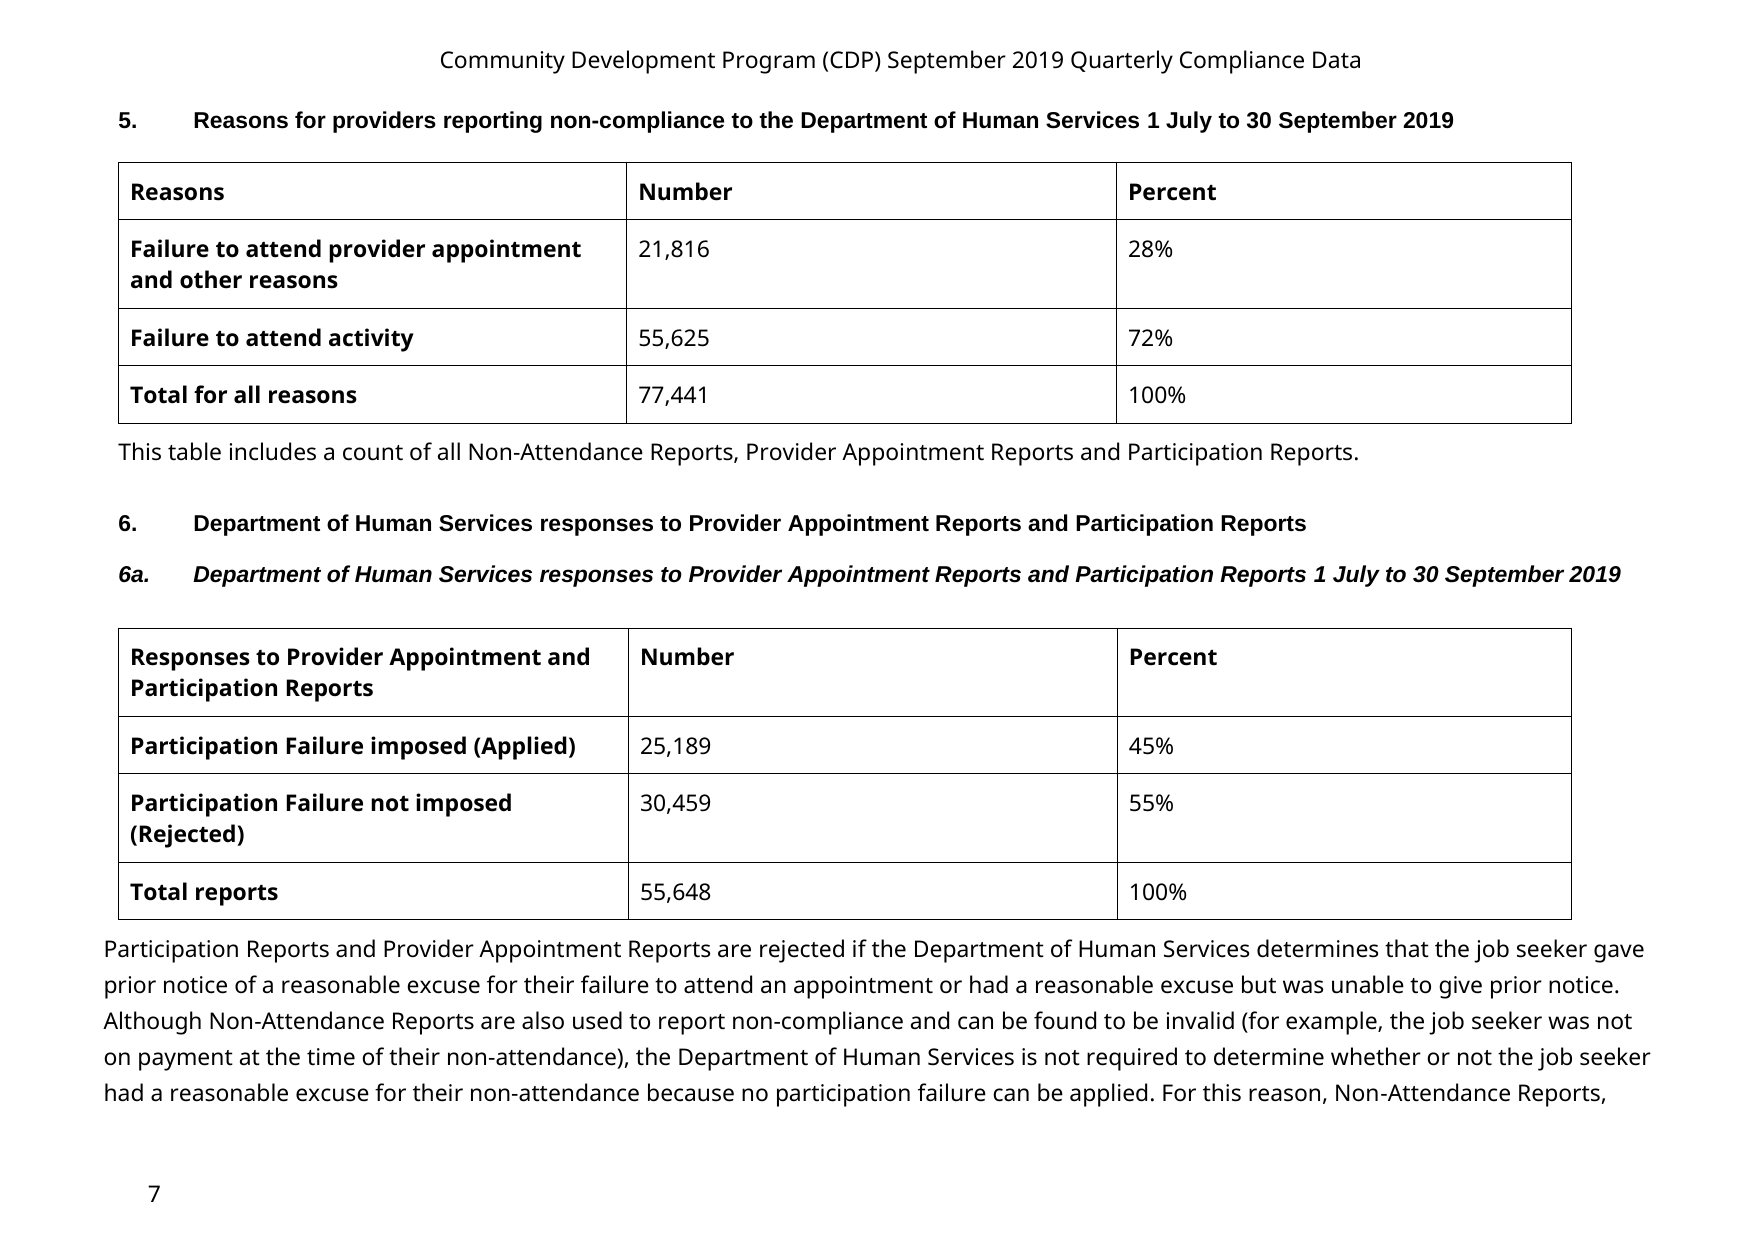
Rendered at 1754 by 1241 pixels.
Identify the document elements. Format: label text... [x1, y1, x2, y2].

text This table includes a count of all Non-Attendance Reports, Provider Appointment Reports and Participation Reports. [118, 436, 1654, 467]
table_header Reasons [119, 163, 626, 219]
table_header Percent [1118, 629, 1571, 716]
subtitle Reasons for providers reporting non-compliance to the Department of Human Services 1 July to 30 September 2019 [103, 107, 1654, 133]
table_cell 55,625 [627, 309, 1116, 365]
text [103, 933, 1654, 1108]
table_header Percent [1117, 163, 1571, 219]
table_cell Total reports [119, 863, 628, 919]
table_cell 45% [1118, 717, 1571, 773]
table_cell 25,189 [629, 717, 1117, 773]
table_cell 21,816 [627, 220, 1116, 308]
table_cell Total for all reasons [119, 366, 626, 422]
table_cell Failure to attend provider appointment and other reasons [119, 220, 626, 308]
table_cell 100% [1117, 366, 1571, 422]
table_header Responses to Provider Appointment and Participation Reports [119, 629, 628, 716]
table_cell 28% [1117, 220, 1571, 308]
table_cell 72% [1117, 309, 1571, 365]
table_cell 30,459 [629, 774, 1117, 862]
table_header Number [627, 163, 1116, 219]
subtitle 6a. Department of Human Services responses to Provider Appointment Reports and Participation Reports 1 July to 30 September 2019 [118, 561, 1654, 623]
table_cell Failure to attend activity [119, 309, 626, 365]
table_header Number [629, 629, 1117, 716]
table_cell Participation Failure imposed (Applied) [119, 717, 628, 773]
table_cell Participation Failure not imposed (Rejected) [119, 774, 628, 862]
table_cell 55% [1118, 774, 1571, 862]
table_cell 100% [1118, 863, 1571, 919]
table_cell 77,441 [627, 366, 1116, 422]
table_cell 55,648 [629, 863, 1117, 919]
subtitle Department of Human Services responses to Provider Appointment Reports and Participation Reports [103, 509, 1654, 536]
